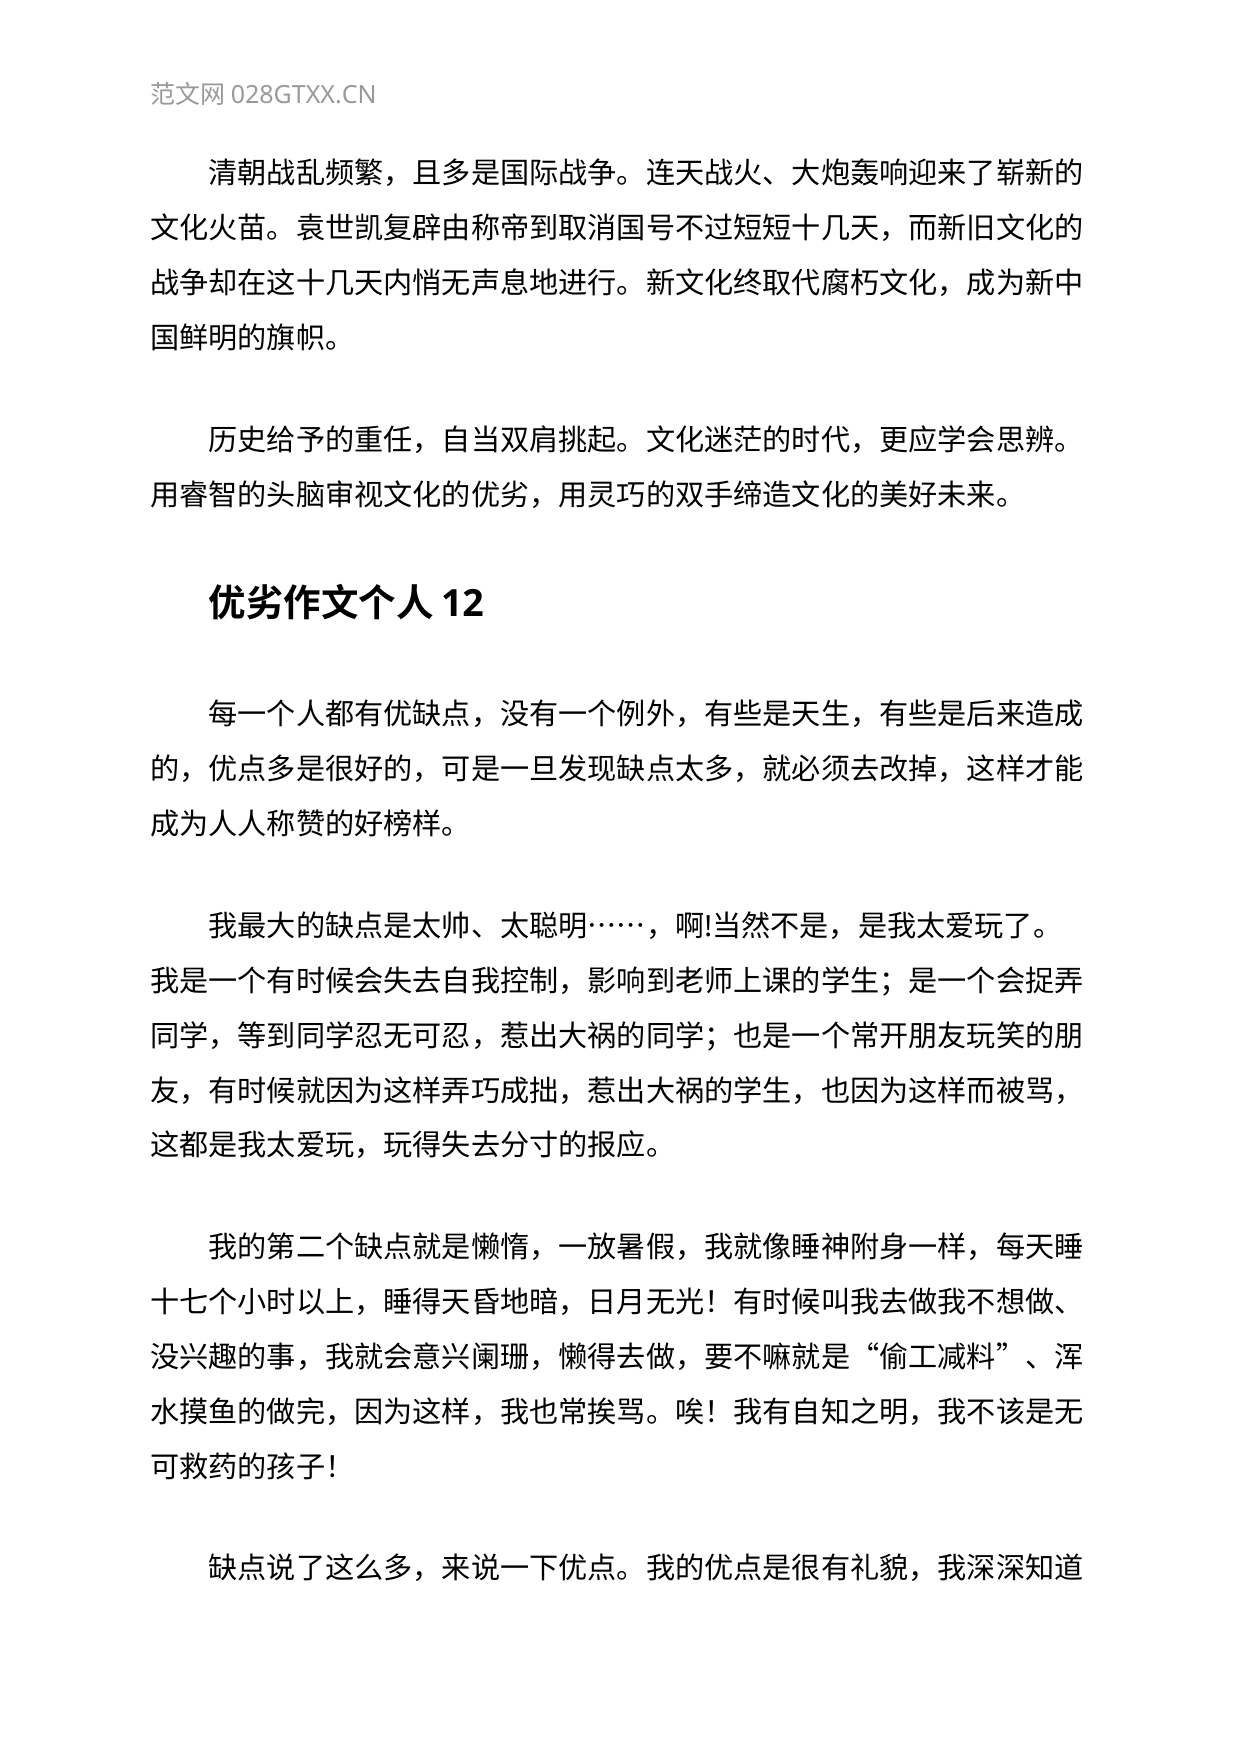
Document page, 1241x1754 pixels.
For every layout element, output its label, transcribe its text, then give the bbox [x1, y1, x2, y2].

text 我的第二个缺点就是懒惰，一放暑假，我就像睡神附身一样，每天睡十七个小时以上，睡得天昏地暗，日月无光！有时候叫我去做我不想做、没兴趣的事，我就会意兴阑珊，懒得去做，要不嘛就是“偷工减料”、浑水摸鱼的做完，因为这样，我也常挨骂。唉！我有自知之明，我不该是无可救药的孩子！ [150, 1224, 1090, 1486]
text 清朝战乱频繁，且多是国际战争。连天战火、大炮轰响迎来了崭新的文化火苗。袁世凯复辟由称帝到取消国号不过短短十几天，而新旧文化的战争却在这十几天内悄无声息地进行。新文化终取代腐朽文化，成为新中国鲜明的旗帜。 [150, 150, 1090, 357]
text 历史给予的重任，自当双肩挑起。文化迷茫的时代，更应学会思辨。用睿智的头脑审视文化的优劣，用灵巧的双手缔造文化的美好未来。 [150, 416, 1090, 514]
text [150, 1545, 1090, 1587]
text 每一个人都有优缺点，没有一个例外，有些是天生，有些是后来造成的，优点多是很好的，可是一旦发现缺点太多，就必须去改掉，这样才能成为人人称赞的好榜样。 [150, 691, 1090, 843]
text 我最大的缺点是太帅、太聪明……，啊!当然不是，是我太爱玩了。我是一个有时候会失去自我控制，影响到老师上课的学生；是一个会捉弄同学，等到同学忍无可忍，惹出大祸的同学；也是一个常开朋友玩笑的朋友，有时候就因为这样弄巧成拙，惹出大祸的学生，也因为这样而被骂，这都是我太爱玩，玩得失去分寸的报应。 [150, 902, 1090, 1164]
text 优劣作文个人12 [150, 573, 1090, 628]
